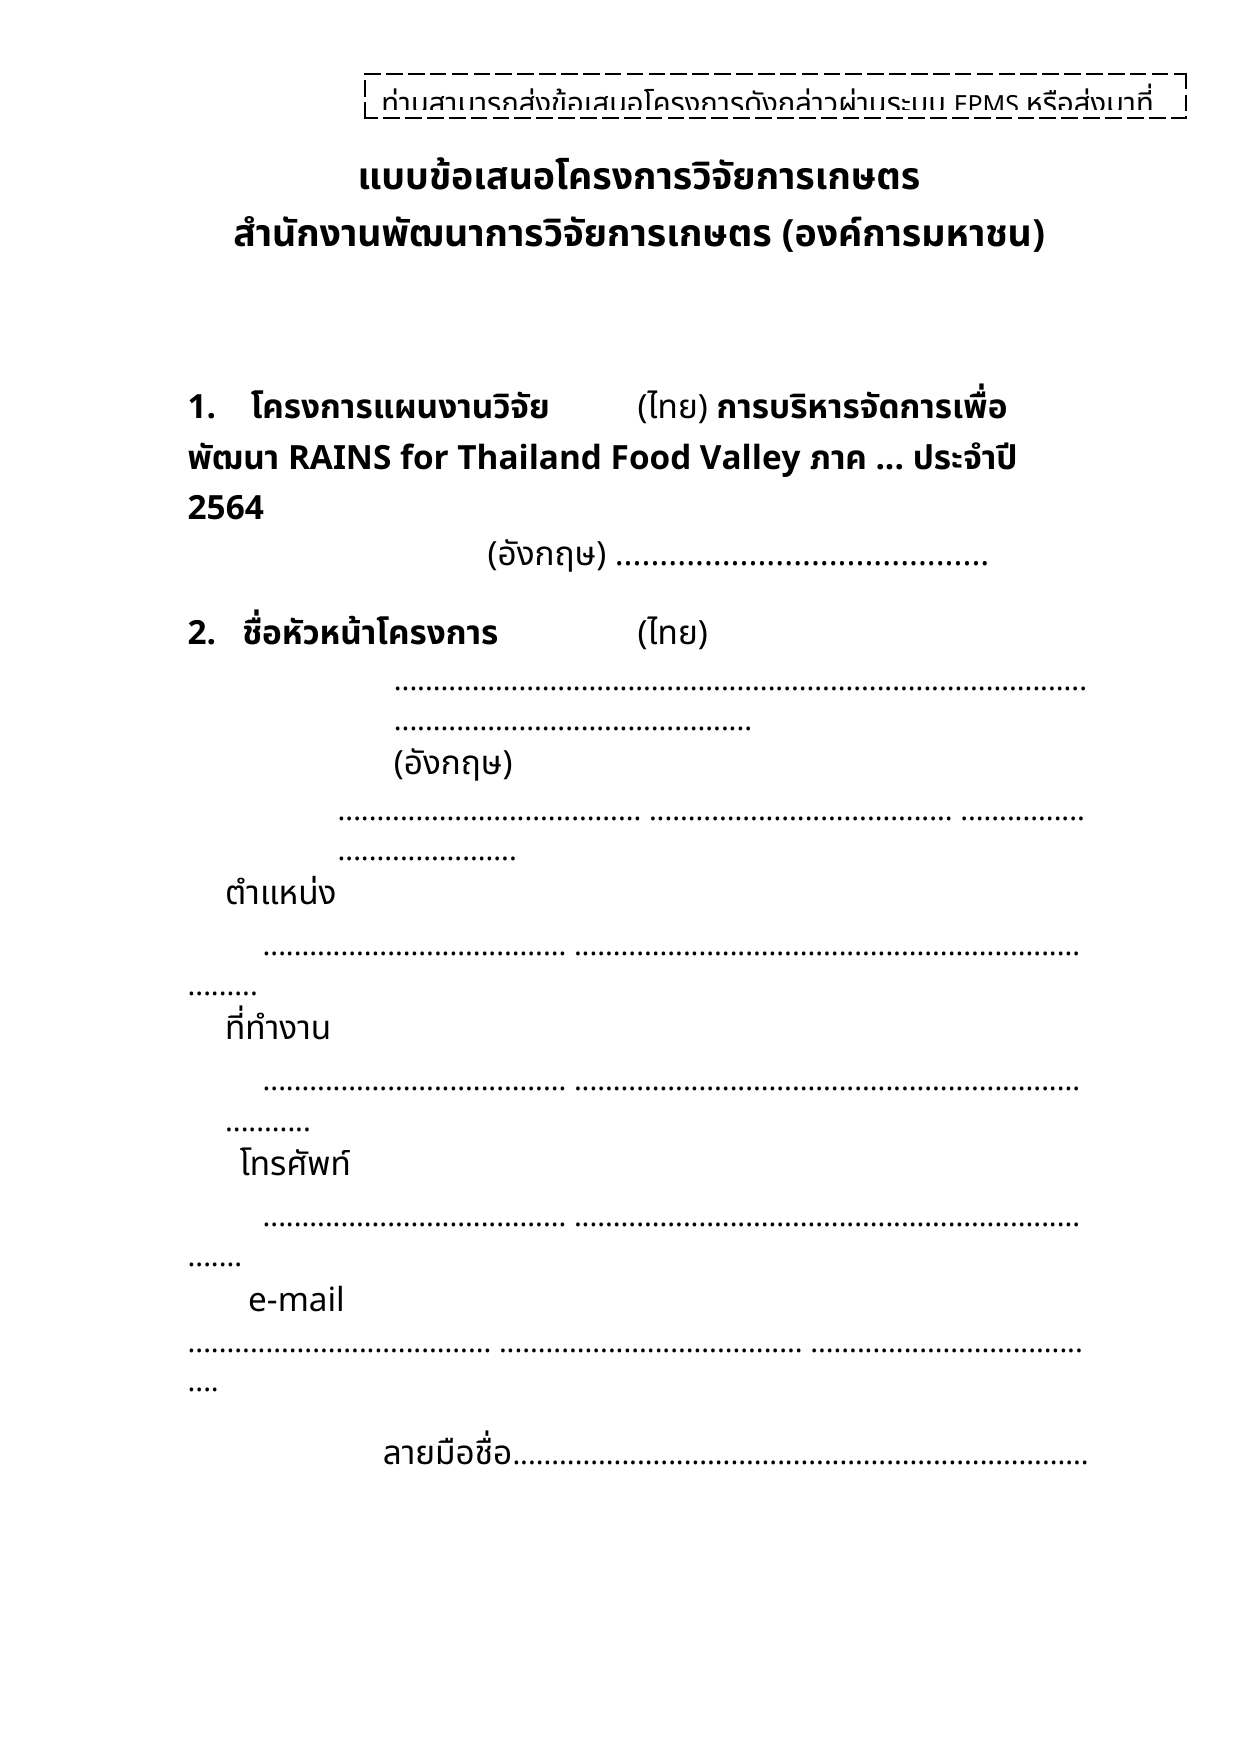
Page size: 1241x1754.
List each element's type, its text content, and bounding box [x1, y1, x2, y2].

text แบบข้อเสนอโครงการวิจัยการเกษตร [187, 150, 1090, 207]
text (อังกฤษ) .......................................... [187, 529, 1090, 580]
text 2. ชื่อหัวหน้าโครงการ (ไทย) ....................................................................................................................................... [187, 609, 1090, 739]
text e-mail ....................................... ....................................... ....................................... [187, 1275, 1090, 1400]
text ตำแหน่ง ....................................... .......................................................................... [187, 869, 1090, 1004]
text สำนักงานพัฒนาการวิจัยการเกษตร (องค์การมหาชน) [187, 207, 1090, 264]
text ที่ทำงาน ....................................... ............................................................................ [225, 1004, 1090, 1140]
text (อังกฤษ) ....................................... ....................................... ....................................... [337, 739, 1090, 869]
text โทรศัพท์ ....................................... ........................................................................ [187, 1140, 1090, 1275]
text 1. โครงการแผนงานวิจัย (ไทย) การบริหารจัดการเพื่อพัฒนา RAINS for Thailand Food Valley ภาค ... ประจำปี 2564 [187, 383, 1090, 529]
text ลายมือชื่อ.......................................................................... [187, 1429, 1090, 1479]
